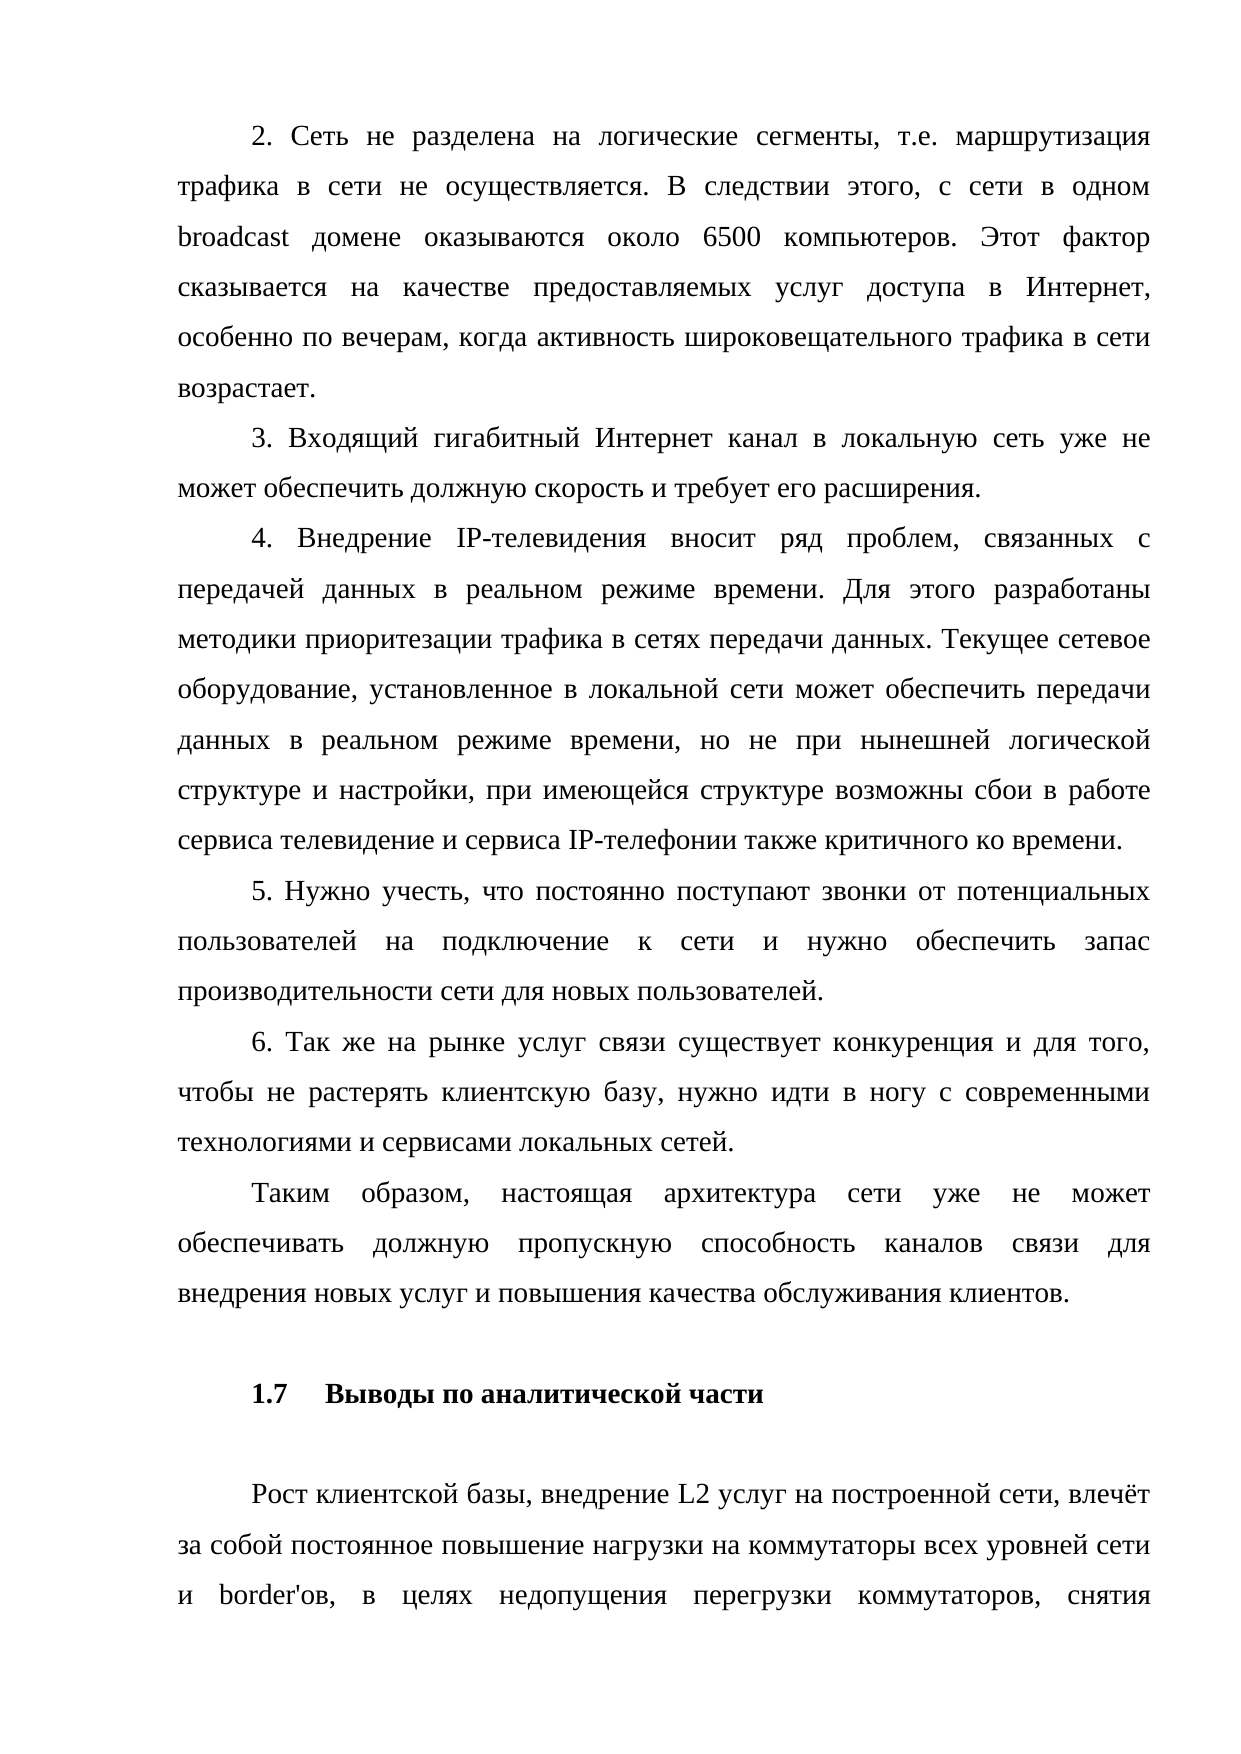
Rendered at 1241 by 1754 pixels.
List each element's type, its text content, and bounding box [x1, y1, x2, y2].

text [177, 1477, 1152, 1611]
text 3. Входящий гигабитный Интернет канал в локальную сеть уже не может обеспечить должную скорость и требует его расширения. [177, 420, 1152, 504]
subtitle Выводы по аналитической части [177, 1376, 1152, 1409]
text 6. Так же на рынке услуг связи существует конкуренция и для того, чтобы не растерять клиентскую базу, нужно идти в ногу с современными технологиями и сервисами локальных сетей. [177, 1024, 1152, 1158]
text Таким образом, настоящая архитектура сети уже не может обеспечивать должную пропускную способность каналов связи для внедрения новых услуг и повышения качества обслуживания клиентов. [177, 1175, 1152, 1309]
text 5. Нужно учесть, что постоянно поступают звонки от потенциальных пользователей на подключение к сети и нужно обеспечить запас производительности сети для новых пользователей. [177, 873, 1152, 1007]
text 2. Сеть не разделена на логические сегменты, т.е. маршрутизация трафика в сети не осуществляется. В следствии этого, с сети в одном broadcast домене оказываются около 6500 компьютеров. Этот фактор сказывается на качестве предоставляемых услуг доступа в Интернет, особенно по вечерам, когда активность широковещательного трафика в сети возрастает. [177, 118, 1152, 403]
text 4. Внедрение IP-телевидения вносит ряд проблем, связанных с передачей данных в реальном режиме времени. Для этого разработаны методики приоритезации трафика в сетях передачи данных. Текущее сетевое оборудование, установленное в локальной сети может обеспечить передачи данных в реальном режиме времени, но не при нынешней логической структуре и настройки, при имеющейся структуре возможны сбои в работе сервиса телевидение и сервиса IP-телефонии также критичного ко времени. [177, 521, 1152, 856]
